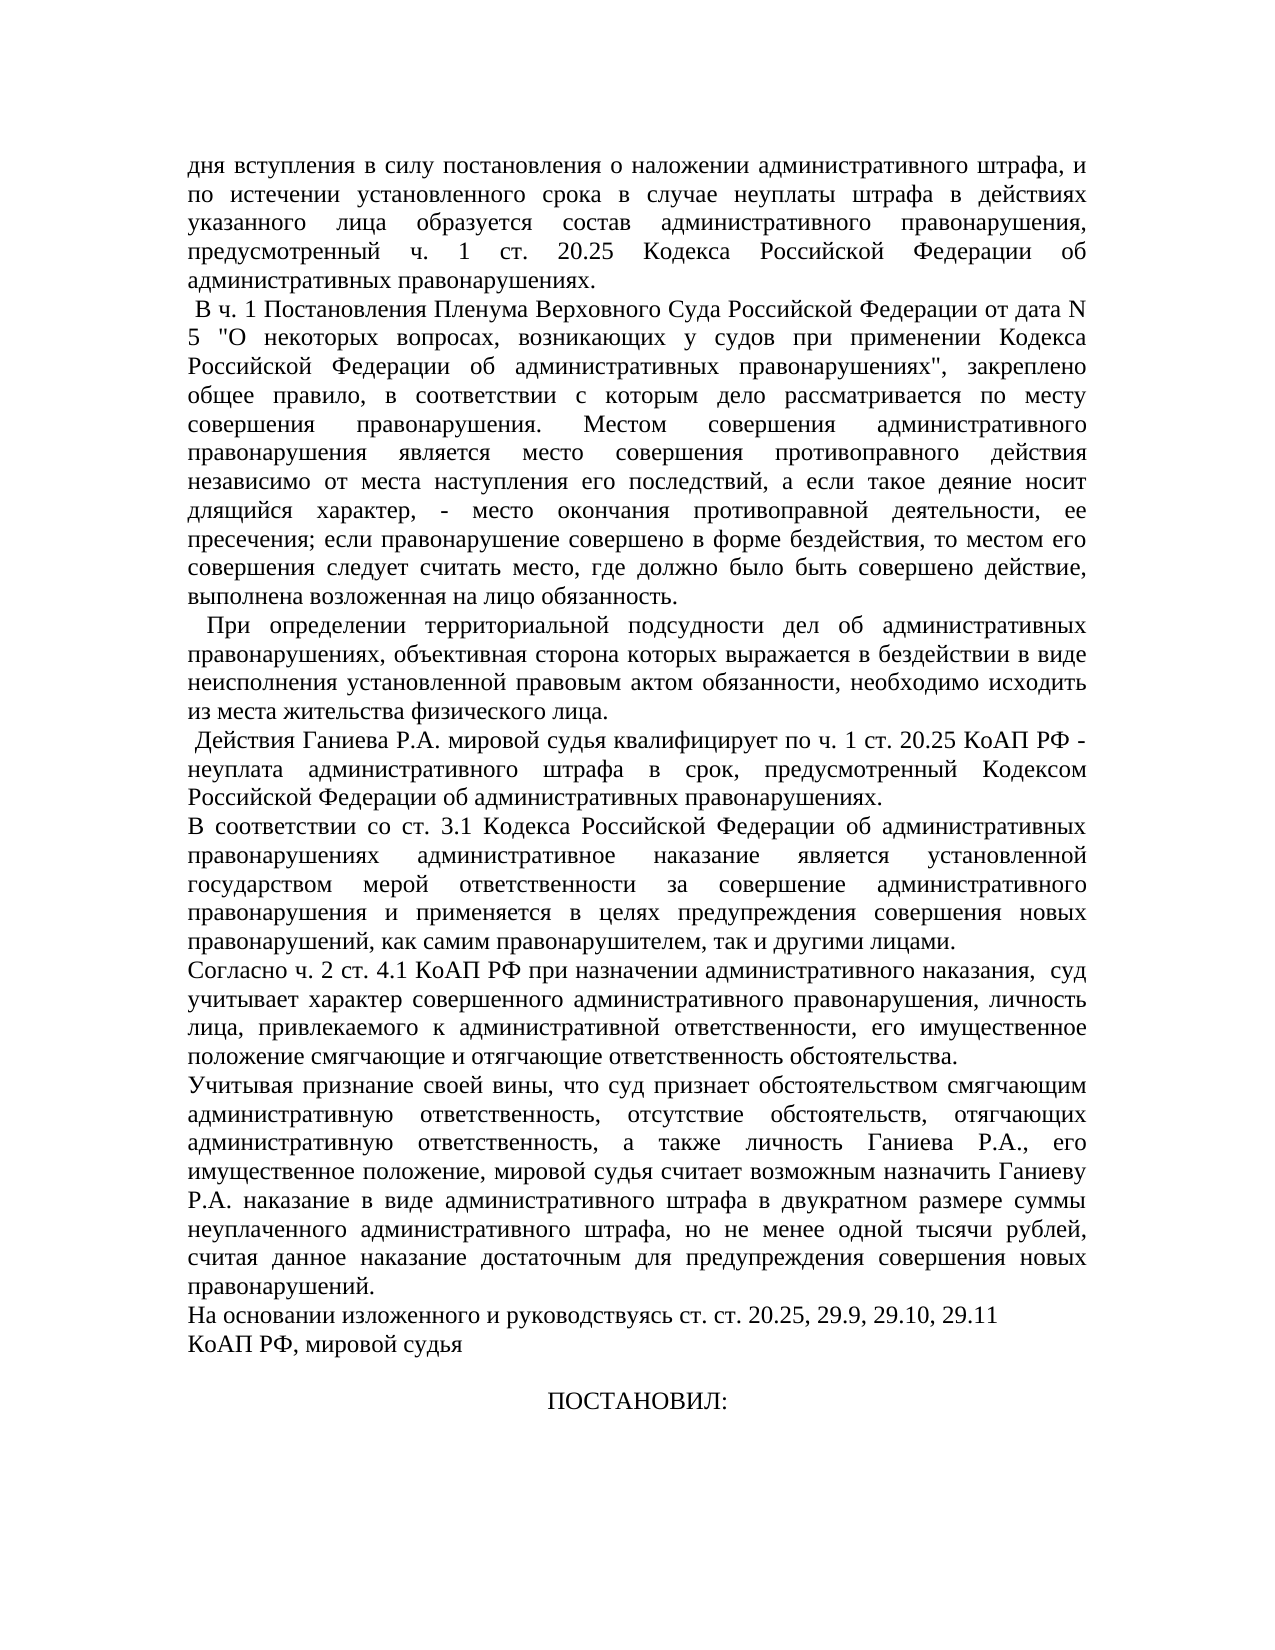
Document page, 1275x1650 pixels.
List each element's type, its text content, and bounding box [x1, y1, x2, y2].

text При определении территориальной подсудности дел об административных правонарушениях, объективная сторона которых выражается в бездействии в виде неисполнения установленной правовым актом обязанности, необходимо исходить из места жительства физического лица. [187, 610, 1087, 725]
text В соответствии со ст. 3.1 Кодекса Российской Федерации об административных правонарушениях административное наказание является установленной государством мерой ответственности за совершение административного правонарушения и применяется в целях предупреждения совершения новых правонарушений, как самим правонарушителем, так и другими лицами. [187, 811, 1087, 955]
text В ч. 1 Постановления Пленума Верховного Суда Российской Федерации от дата N 5 "О некоторых вопросах, возникающих у судов при применении Кодекса Российской Федерации об административных правонарушениях", закреплено общее правило, в соответствии с которым дело рассматривается по месту совершения правонарушения. Местом совершения административного правонарушения является место совершения противоправного действия независимо от места наступления его последствий, а если такое деяние носит длящийся характер, - место окончания противоправной деятельности, ее пресечения; если правонарушение совершено в форме бездействия, то местом его совершения следует считать место, где должно было быть совершено действие, выполнена возложенная на лицо обязанность. [187, 294, 1087, 610]
text Согласно ч. 2 ст. 4.1 КоАП РФ при назначении административного наказания, суд учитывает характер совершенного административного правонарушения, личность лица, привлекаемого к административной ответственности, его имущественное положение смягчающие и отягчающие ответственность обстоятельства. [187, 955, 1087, 1070]
text ПОСТАНОВИЛ: [187, 1386, 1087, 1415]
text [187, 150, 1087, 294]
text На основании изложенного и руководствуясь ст. ст. 20.25, 29.9, 29.10, 29.11 [187, 1300, 1087, 1329]
text Учитывая признание своей вины, что суд признает обстоятельством смягчающим административную ответственность, отсутствие обстоятельств, отягчающих административную ответственность, а также личность Ганиева Р.А., его имущественное положение, мировой судья считает возможным назначить Ганиеву Р.А. наказание в виде административного штрафа в двукратном размере суммы неуплаченного административного штрафа, но не менее одной тысячи рублей, считая данное наказание достаточным для предупреждения совершения новых правонарушений. [187, 1070, 1087, 1300]
text Действия Ганиева Р.А. мировой судья квалифицирует по ч. 1 ст. 20.25 КоАП РФ - неуплата административного штрафа в срок, предусмотренный Кодексом Российской Федерации об административных правонарушениях. [187, 725, 1087, 811]
text КоАП РФ, мировой судья [187, 1329, 1087, 1357]
